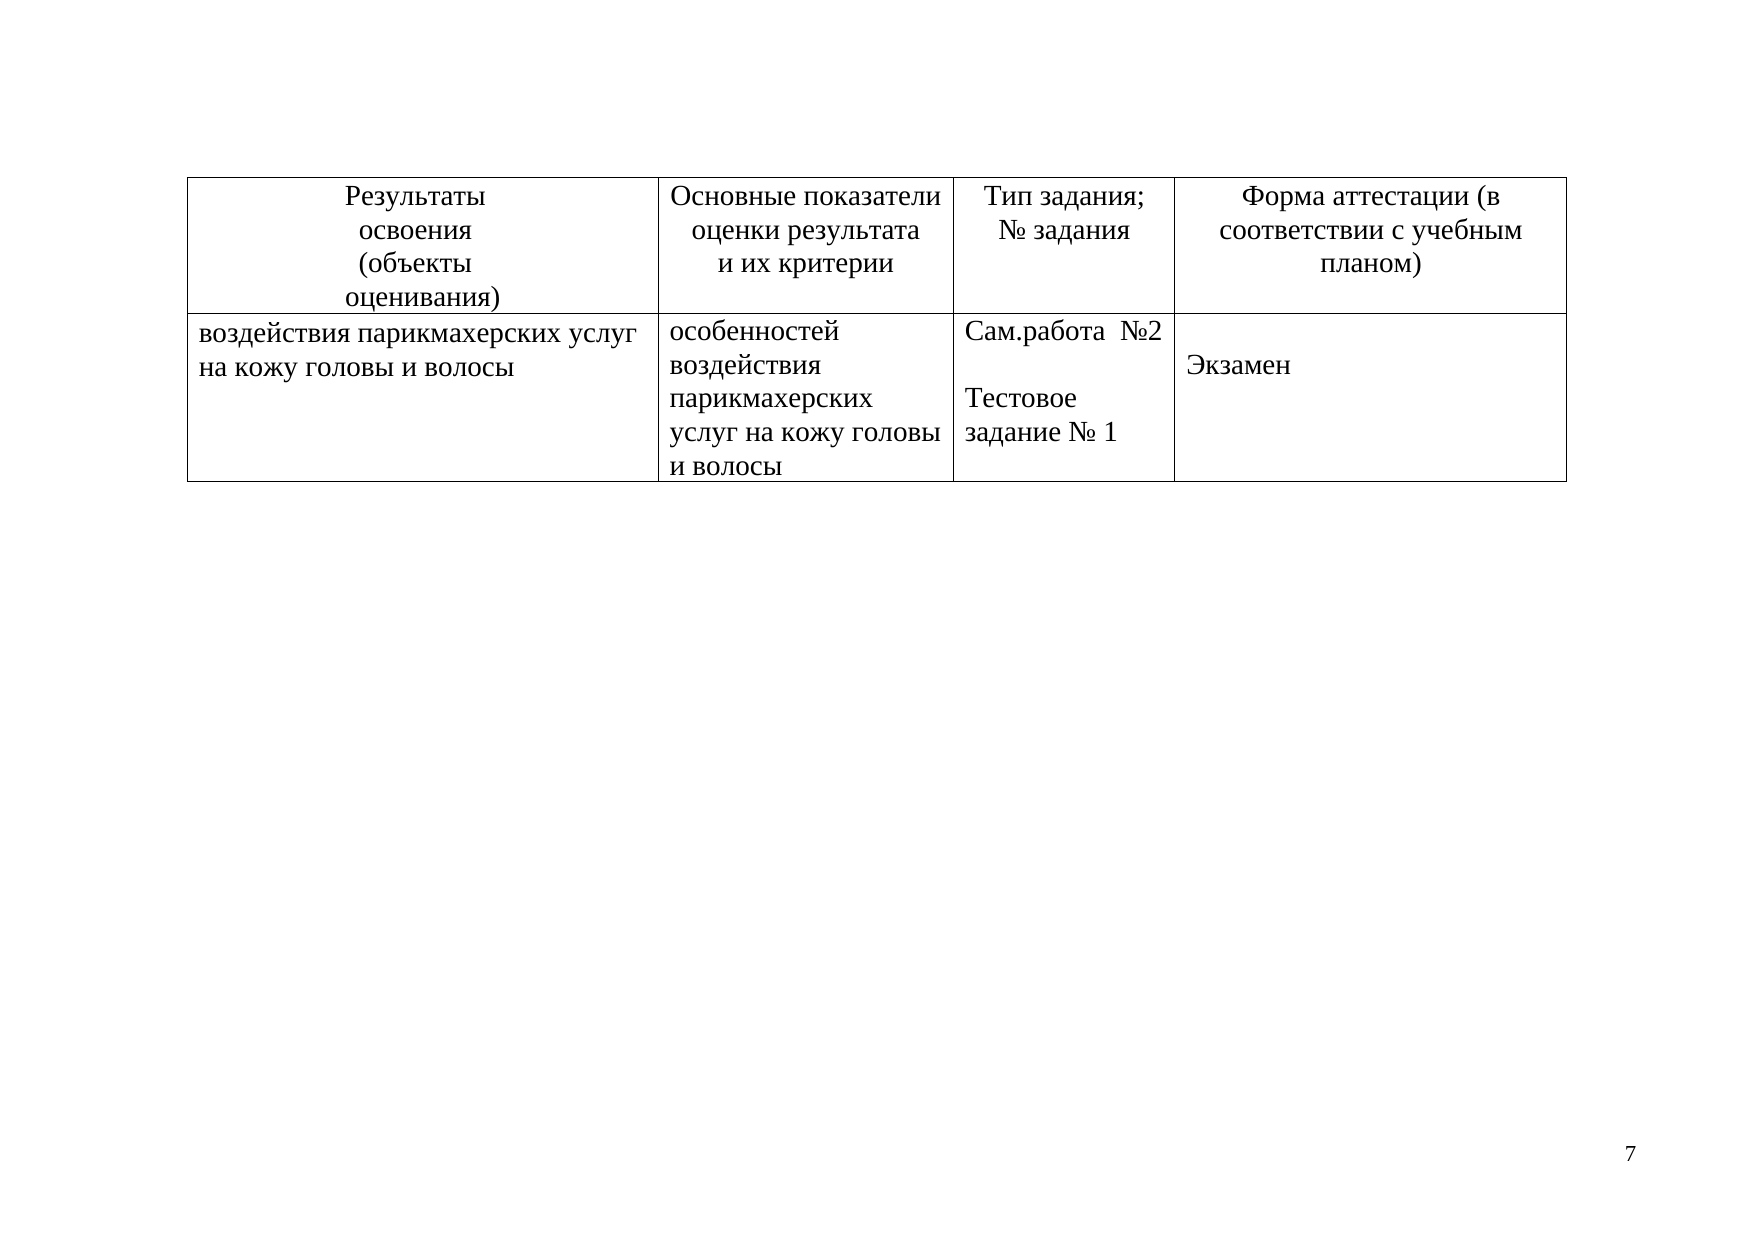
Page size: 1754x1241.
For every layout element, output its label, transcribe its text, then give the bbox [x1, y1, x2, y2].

table_cell - изложение особенностей воздействия парикмахерских услуг на кожу головы и волосы [659, 314, 953, 481]
table_cell Текущий контроль Экзамен [1175, 314, 1566, 481]
table_cell З7- Знать особенностей воздействия парикмахерских услуг на кожу головы и волосы [188, 314, 658, 481]
table_cell Сам.работа №1 Сам.работа №2 Тестовое задание № 1 [954, 314, 1174, 481]
table_header Тип задания; № задания [954, 178, 1174, 312]
table_header Основные показатели оценки результата и их критерии [659, 178, 953, 312]
table_header Результаты освоения (объекты оценивания) [188, 178, 658, 312]
table_header Форма аттестации (в соответствии с учебным планом) [1175, 178, 1566, 312]
